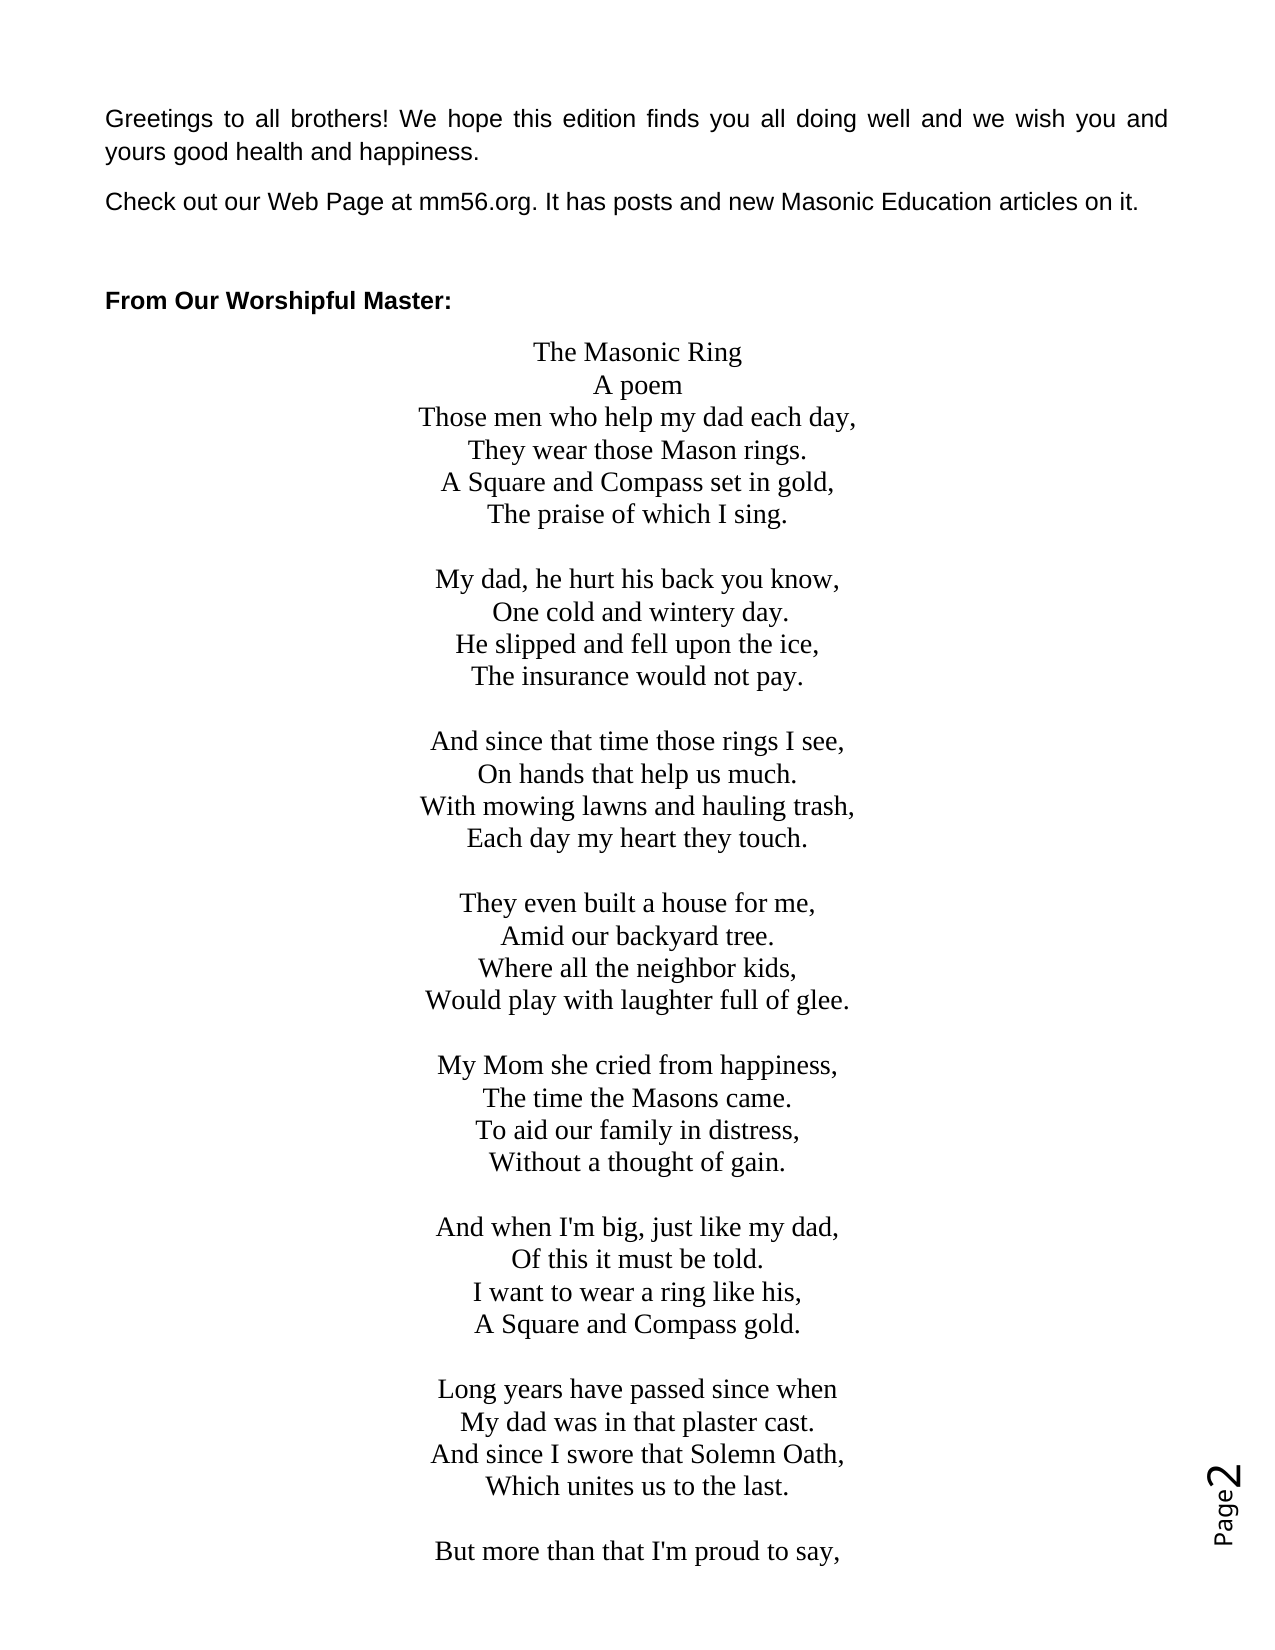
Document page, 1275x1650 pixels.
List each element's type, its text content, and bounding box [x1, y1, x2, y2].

text And since I swore that Solemn Oath, [105, 1437, 1170, 1469]
text Would play with laughter full of glee. [105, 983, 1170, 1016]
text A Square and Compass gold. [105, 1307, 1170, 1340]
text But more than that I'm proud to say, [105, 1534, 1170, 1567]
text To aid our family in distress, [105, 1113, 1170, 1145]
text And since that time those rings I see, [105, 724, 1170, 757]
text The praise of which I sing. [105, 497, 1170, 530]
text Which unites us to the last. [105, 1469, 1170, 1502]
text My dad, he hurt his back you know, [105, 562, 1170, 595]
text The Masonic Ring [105, 336, 1170, 368]
text Long years have passed since when [105, 1372, 1170, 1404]
text Amid our backyard tree. [105, 919, 1170, 951]
text A poem [105, 368, 1170, 400]
text He slipped and fell upon the ice, [105, 627, 1170, 659]
text And when I'm big, just like my dad, [105, 1210, 1170, 1243]
text They wear those Mason rings. [105, 433, 1170, 465]
text Check out our Web Page at mm56.org. It has posts and new Masonic Education articles on it. [105, 186, 1170, 215]
text From Our Worshipful Master: [105, 286, 1170, 314]
text Greetings to all brothers! We hope this edition finds you all doing well and we wish you and yours good health and happiness. [105, 104, 1170, 166]
text On hands that help us much. [105, 757, 1170, 789]
text Where all the neighbor kids, [105, 951, 1170, 983]
text One cold and wintery day. [105, 595, 1170, 627]
text Without a thought of gain. [105, 1145, 1170, 1178]
text Of this it must be told. [105, 1243, 1170, 1275]
text My Mom she cried from happiness, [105, 1048, 1170, 1081]
text I want to wear a ring like his, [105, 1275, 1170, 1307]
text They even built a house for me, [105, 886, 1170, 919]
text Each day my heart they touch. [105, 821, 1170, 854]
text With mowing lawns and hauling trash, [105, 789, 1170, 821]
text The time the Masons came. [105, 1081, 1170, 1113]
text The insurance would not pay. [105, 659, 1170, 692]
text My dad was in that plaster cast. [105, 1404, 1170, 1437]
text Those men who help my dad each day, [105, 400, 1170, 433]
text A Square and Compass set in gold, [105, 465, 1170, 497]
